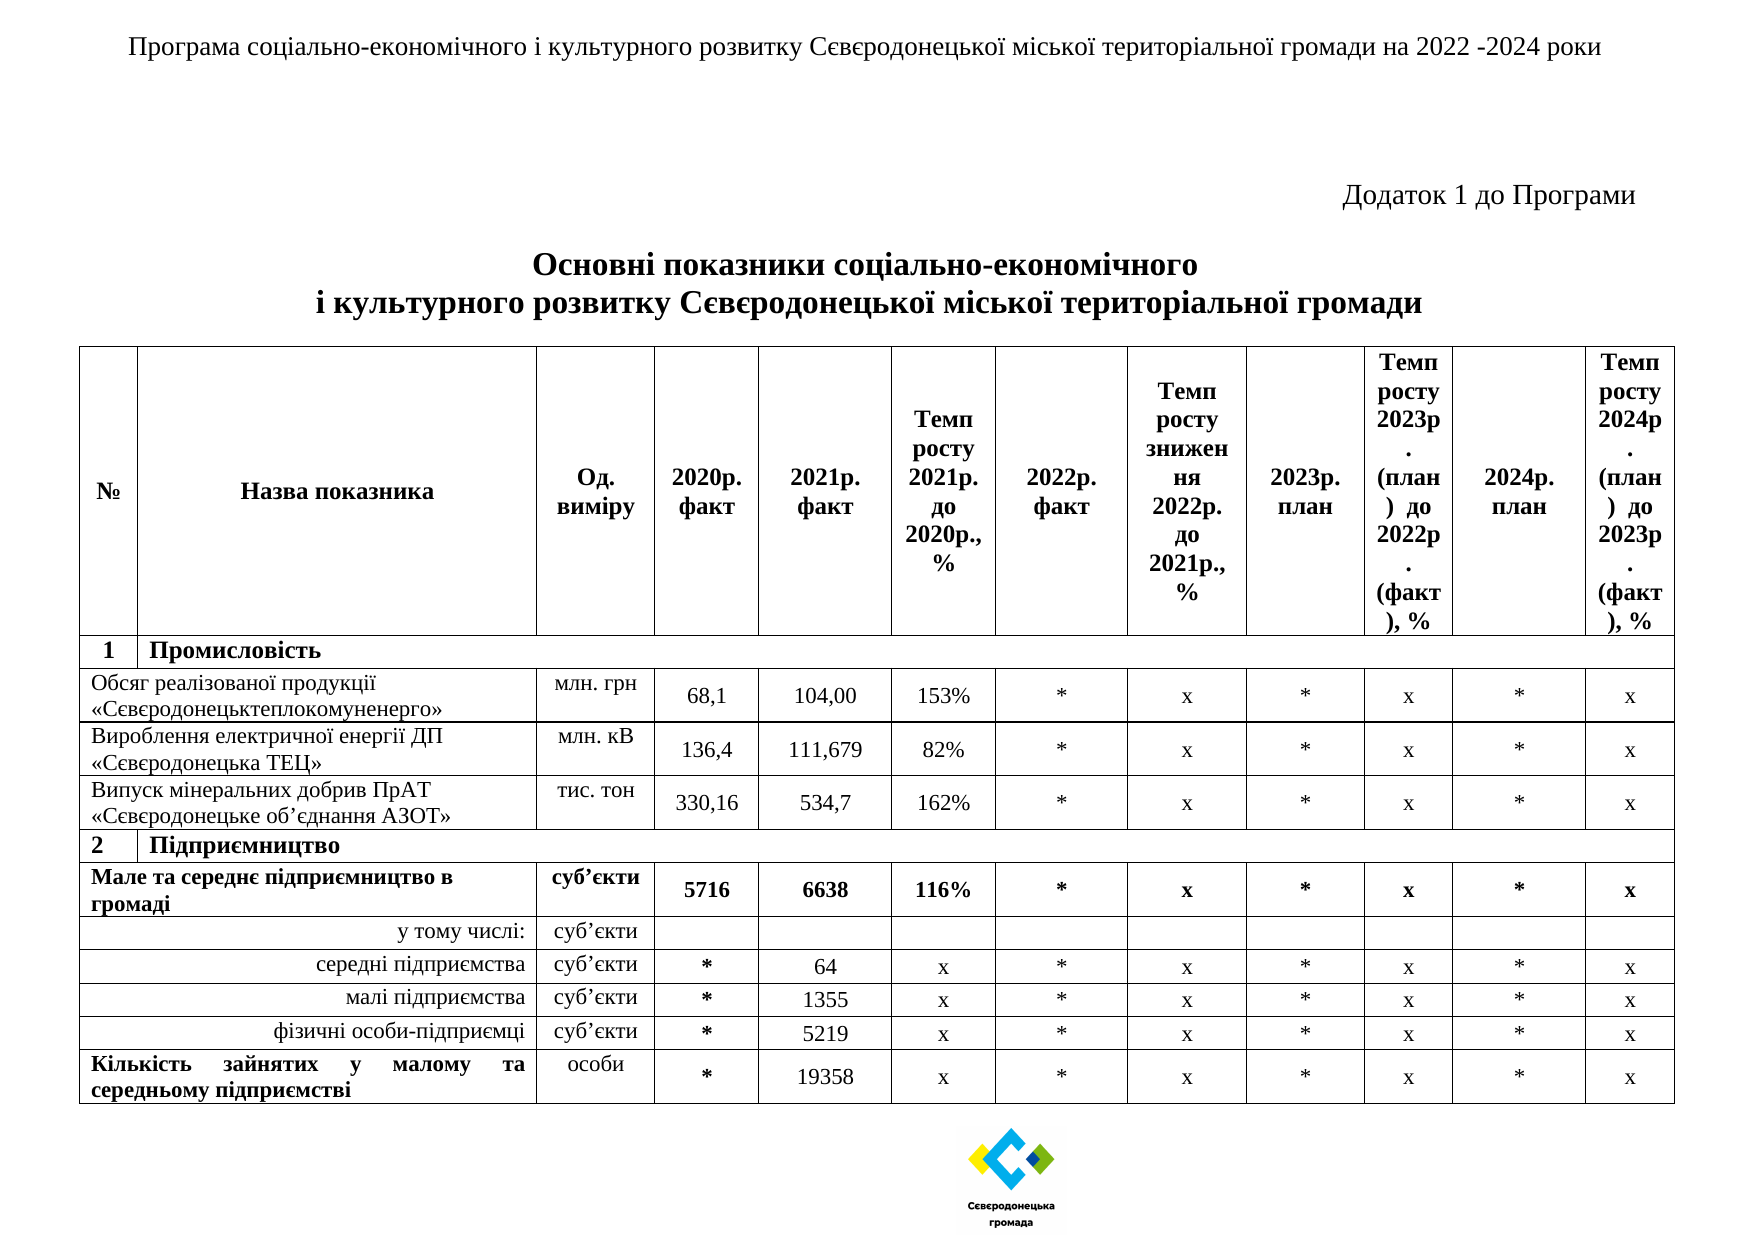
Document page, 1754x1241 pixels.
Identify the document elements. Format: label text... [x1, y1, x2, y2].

table_cell [996, 917, 1127, 949]
table_cell х [1128, 723, 1246, 775]
table_cell х [1128, 669, 1246, 721]
table_header 2024р. план [1453, 347, 1585, 634]
table_cell * [1453, 1017, 1585, 1049]
table_cell х [1586, 1017, 1674, 1049]
table_cell х [892, 1050, 995, 1103]
table_cell Випуск мінеральних добрив ПрАТ «Сєвєродонецьке об’єднання АЗОТ» [80, 776, 536, 829]
table_cell х [1586, 776, 1674, 829]
table_header Темп росту зниження 2022р. до 2021р., % [1128, 347, 1246, 634]
table_cell х [1128, 984, 1246, 1016]
table_cell х [1365, 723, 1452, 775]
table_cell [1453, 917, 1585, 949]
text Основні показники соціально-економічного [94, 244, 1636, 283]
table_cell [655, 917, 758, 949]
table_cell * [1247, 776, 1364, 829]
table_header 2023р. план [1247, 347, 1364, 634]
table_cell 6638 [759, 863, 891, 916]
table_header Темп росту 2021р. до 2020р., % [892, 347, 995, 634]
table_cell * [1453, 950, 1585, 982]
table_cell 330,16 [655, 776, 758, 829]
table_cell * [996, 984, 1127, 1016]
table_cell особи [537, 1050, 654, 1103]
table_cell х [1128, 863, 1246, 916]
table_cell х [1365, 669, 1452, 721]
table_cell Обсяг реалізованої продукції «Сєвєродонецьктеплокомуненерго» [80, 669, 536, 721]
table_header Темп росту 2024р. (план) до 2023р. (факт), % [1586, 347, 1674, 634]
table_cell * [996, 776, 1127, 829]
table_header Од. виміру [537, 347, 654, 634]
table_cell середні підприємства [80, 950, 536, 982]
table_cell х [1586, 1050, 1674, 1103]
table_cell * [996, 950, 1127, 982]
table_cell * [1453, 984, 1585, 1016]
table_cell * [1247, 1050, 1364, 1103]
table_cell х [1586, 984, 1674, 1016]
table_header Темп росту 2023р. (план) до 2022р. (факт), % [1365, 347, 1452, 634]
table_cell х [1586, 723, 1674, 775]
table_cell х [1365, 776, 1452, 829]
table_cell х [1586, 863, 1674, 916]
table_cell * [996, 669, 1127, 721]
table_cell * [1247, 984, 1364, 1016]
table_cell суб’єкти [537, 917, 654, 949]
table_cell 111,679 [759, 723, 891, 775]
table_cell суб’єкти [537, 950, 654, 982]
table_cell * [1453, 723, 1585, 775]
table_cell суб’єкти [537, 863, 654, 916]
table_cell * [1247, 950, 1364, 982]
table_cell х [1128, 950, 1246, 982]
table_cell х [892, 984, 995, 1016]
table_cell 136,4 [655, 723, 758, 775]
table_header 2020р. факт [655, 347, 758, 634]
table_cell [1128, 917, 1246, 949]
table_cell * [1453, 1050, 1585, 1103]
table_cell малі підприємства [80, 984, 536, 1016]
table_cell 153% [892, 669, 995, 721]
table_cell х [892, 950, 995, 982]
table_cell * [1247, 669, 1364, 721]
table_cell * [1247, 863, 1364, 916]
text Додаток 1 до Програми [94, 177, 1636, 211]
table_cell * [996, 723, 1127, 775]
table_cell млн. кВ [537, 723, 654, 775]
table_cell * [996, 863, 1127, 916]
table_cell [1586, 917, 1674, 949]
table_cell Промисловість [138, 636, 1674, 668]
table_cell 104,00 [759, 669, 891, 721]
table_cell 162% [892, 776, 995, 829]
table_cell 116% [892, 863, 995, 916]
table_cell 534,7 [759, 776, 891, 829]
table_cell 5219 [759, 1017, 891, 1049]
table_header № [80, 347, 137, 634]
table_cell у тому числі: [80, 917, 536, 949]
table_cell * [655, 950, 758, 982]
table_cell х [1128, 1017, 1246, 1049]
table_cell * [655, 1050, 758, 1103]
table_cell * [1453, 669, 1585, 721]
table_cell Кількість зайнятих у малому та середньому підприємстві [80, 1050, 536, 1103]
table_cell * [1247, 723, 1364, 775]
table_cell х [892, 1017, 995, 1049]
table_cell фізичні особи-підприємці [80, 1017, 536, 1049]
table_cell * [1247, 1017, 1364, 1049]
table_cell суб’єкти [537, 1017, 654, 1049]
table_cell [759, 917, 891, 949]
table_cell х [1128, 1050, 1246, 1103]
table_cell х [1365, 863, 1452, 916]
table_cell тис. тон [537, 776, 654, 829]
table_cell [1247, 917, 1364, 949]
table_cell 19358 [759, 1050, 891, 1103]
table_cell 64 [759, 950, 891, 982]
table_cell х [1586, 669, 1674, 721]
table_cell млн. грн [537, 669, 654, 721]
table_cell х [1365, 1017, 1452, 1049]
table_cell х [1128, 776, 1246, 829]
table_cell 1355 [759, 984, 891, 1016]
table_cell х [1365, 984, 1452, 1016]
table_cell * [655, 1017, 758, 1049]
table_cell 82% [892, 723, 995, 775]
table_cell [1365, 917, 1452, 949]
table_cell х [1365, 950, 1452, 982]
table_cell * [655, 984, 758, 1016]
table_cell х [1586, 950, 1674, 982]
table_header 2022р. факт [996, 347, 1127, 634]
table_cell 1 [80, 636, 137, 668]
table_cell 2 [80, 830, 137, 862]
picture [956, 1126, 1067, 1235]
table_cell Мале та середнє підприємництво в громаді [80, 863, 536, 916]
text і культурного розвитку Сєвєродонецької міської територіальної громади [94, 283, 1636, 321]
table_cell 68,1 [655, 669, 758, 721]
table_cell [892, 917, 995, 949]
table_cell * [996, 1017, 1127, 1049]
table_cell * [1453, 776, 1585, 829]
table_header 2021р. факт [759, 347, 891, 634]
table_cell 5716 [655, 863, 758, 916]
table_header Назва показника [138, 347, 536, 634]
table_cell * [1453, 863, 1585, 916]
table_cell х [1365, 1050, 1452, 1103]
table_cell Підприємництво [138, 830, 1674, 862]
table_cell суб’єкти [537, 984, 654, 1016]
table_cell * [996, 1050, 1127, 1103]
table_cell Вироблення електричної енергії ДП «Сєвєродонецька ТЕЦ» [80, 723, 536, 775]
